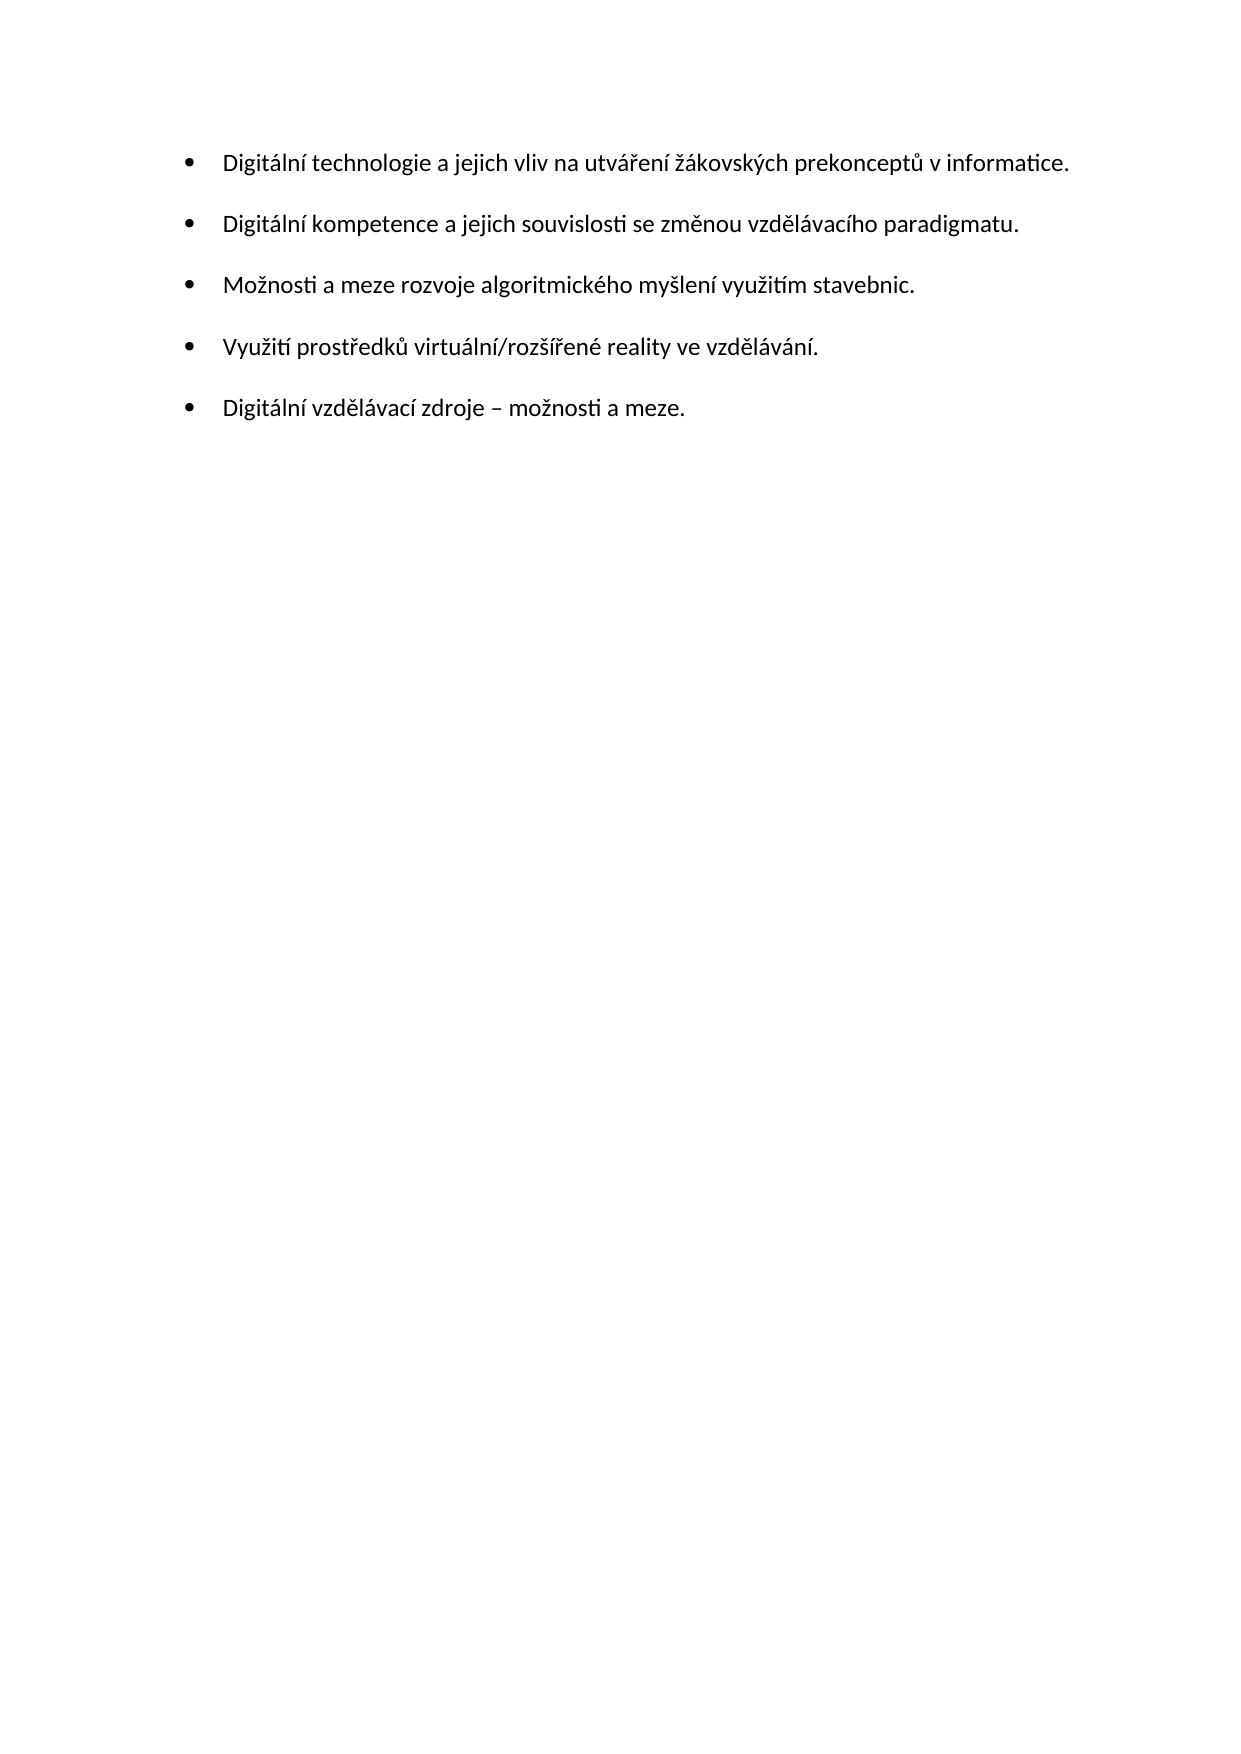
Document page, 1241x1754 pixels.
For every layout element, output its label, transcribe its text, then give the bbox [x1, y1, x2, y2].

list Digitální technologie a jejich vliv na utváření žákovských prekonceptů v informatice. [185, 148, 1093, 178]
list Využití prostředků virtuální/rozšířené reality ve vzdělávání. [185, 331, 1093, 361]
list Možnosti a meze rozvoje algoritmického myšlení využitím stavebnic. [185, 270, 1093, 300]
list Digitální vzdělávací zdroje – možnosti a meze. [185, 392, 1093, 422]
list Digitální kompetence a jejich souvislosti se změnou vzdělávacího paradigmatu. [185, 209, 1093, 239]
